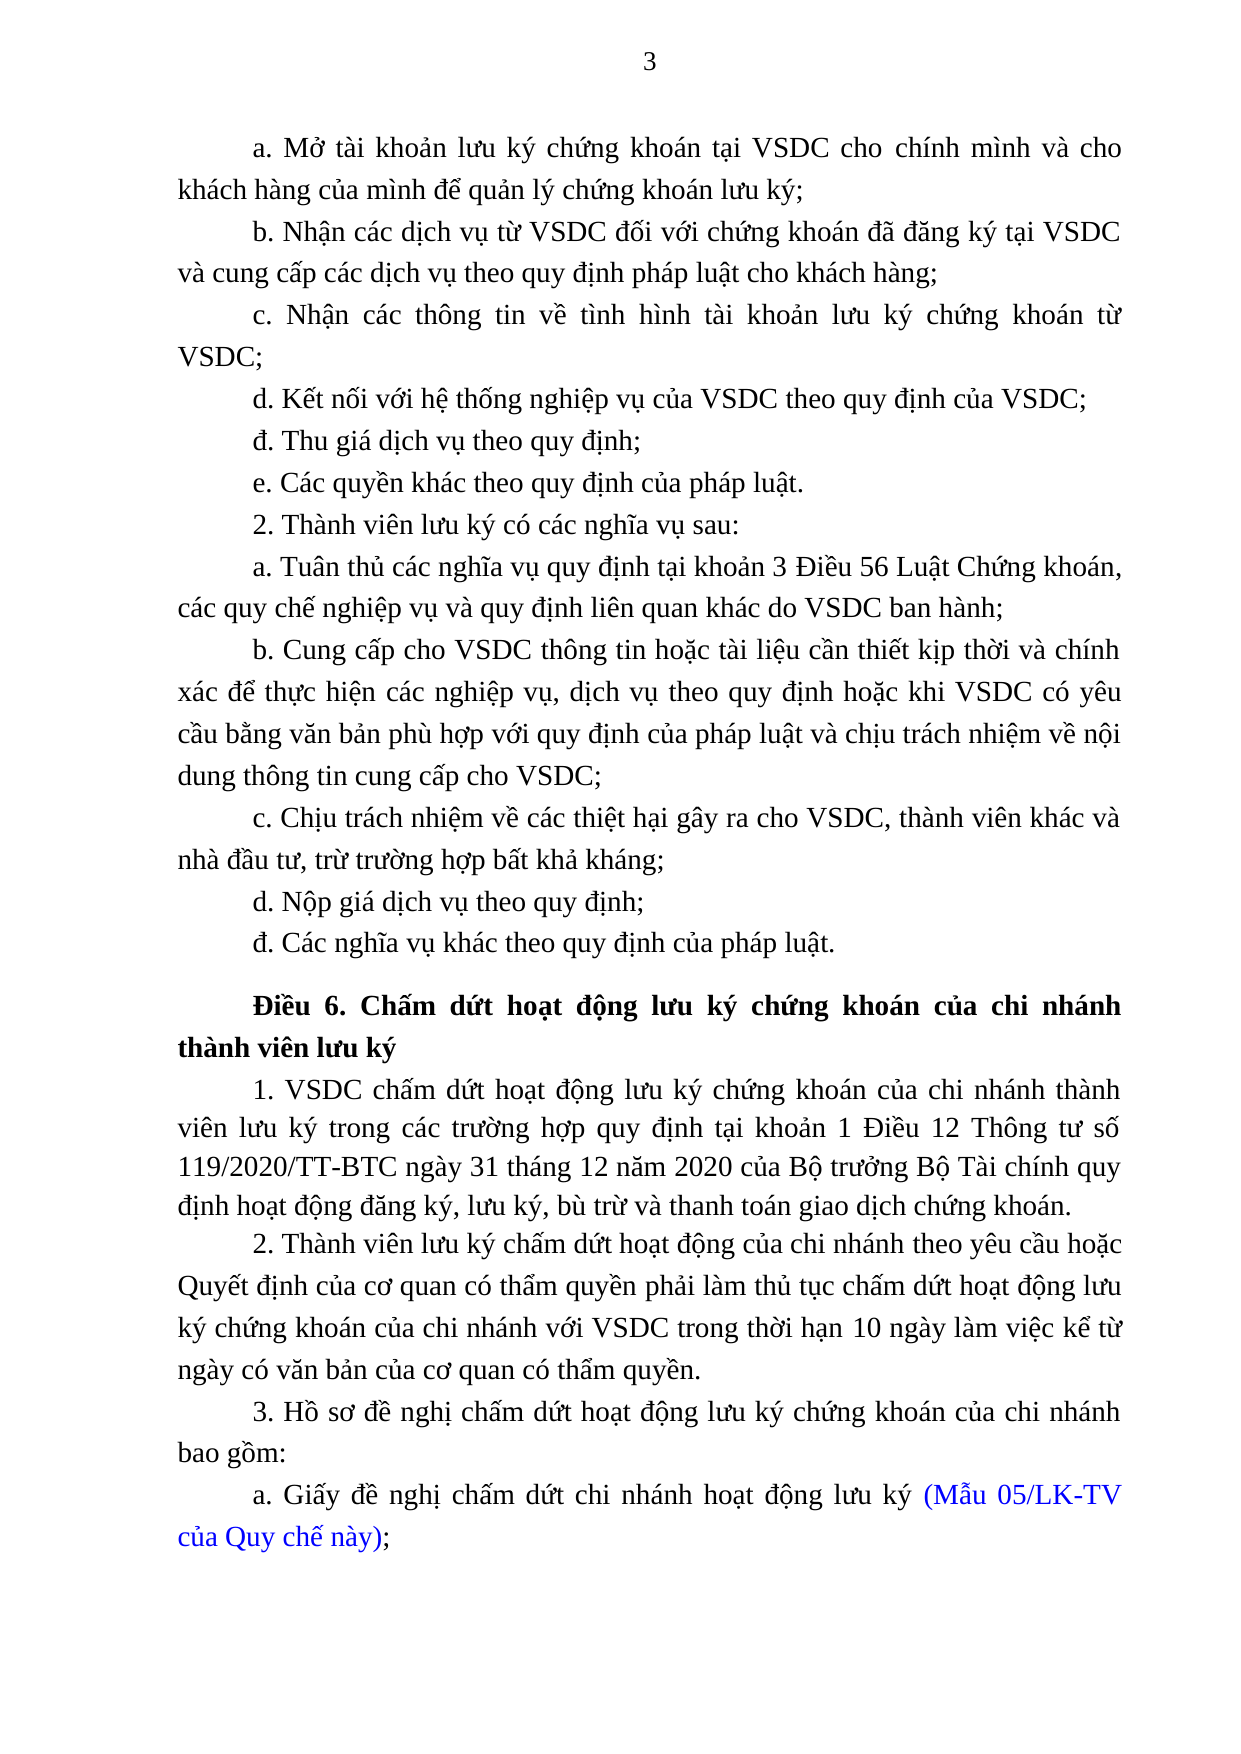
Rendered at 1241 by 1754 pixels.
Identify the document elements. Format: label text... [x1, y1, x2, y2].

text c. Chịu trách nhiệm về các thiệt hại gây ra cho VSDC, thành viên khác và nhà đầu tư, trừ trường hợp bất khả kháng; [177, 800, 1122, 875]
text 1. VSDC chấm dứt hoạt động lưu ký chứng khoán của chi nhánh thành viên lưu ký trong các trường hợp quy định tại khoản 1 Điều 12 Thông tư số 119/2020/TT-BTC ngày 31 tháng 12 năm 2020 của Bộ trưởng Bộ Tài chính quy định hoạt động đăng ký, lưu ký, bù trừ và thanh toán giao dịch chứng khoán. [177, 1072, 1122, 1221]
text Điều 6. Chấm dứt hoạt động lưu ký chứng khoán của chi nhánh thành viên lưu ký [177, 988, 1122, 1064]
text a. Tuân thủ các nghĩa vụ quy định tại khoản 3 Điều 56 Luật Chứng khoán, các quy chế nghiệp vụ và quy định liên quan khác do VSDC ban hành; [177, 549, 1122, 624]
text b. Nhận các dịch vụ từ VSDC đối với chứng khoán đã đăng ký tại VSDC và cung cấp các dịch vụ theo quy định pháp luật cho khách hàng; [177, 214, 1122, 289]
text đ. Các nghĩa vụ khác theo quy định của pháp luật. [177, 926, 1122, 959]
text đ. Thu giá dịch vụ theo quy định; [177, 423, 1122, 457]
text d. Nộp giá dịch vụ theo quy định; [177, 884, 1122, 917]
text e. Các quyền khác theo quy định của pháp luật. [177, 465, 1122, 498]
text d. Kết nối với hệ thống nghiệp vụ của VSDC theo quy định của VSDC; [177, 381, 1122, 415]
text a. Giấy đề nghị chấm dứt chi nhánh hoạt động lưu ký (Mẫu 05/LK-TV của Quy chế này); [177, 1477, 1122, 1553]
text c. Nhận các thông tin về tình hình tài khoản lưu ký chứng khoán từ VSDC; [177, 297, 1122, 373]
text b. Cung cấp cho VSDC thông tin hoặc tài liệu cần thiết kịp thời và chính xác để thực hiện các nghiệp vụ, dịch vụ theo quy định hoặc khi VSDC có yêu cầu bằng văn bản phù hợp với quy định của pháp luật và chịu trách nhiệm về nội dung thông tin cung cấp cho VSDC; [177, 632, 1122, 792]
text 2. Thành viên lưu ký chấm dứt hoạt động của chi nhánh theo yêu cầu hoặc Quyết định của cơ quan có thẩm quyền phải làm thủ tục chấm dứt hoạt động lưu ký chứng khoán của chi nhánh với VSDC trong thời hạn 10 ngày làm việc kể từ ngày có văn bản của cơ quan có thẩm quyền. [177, 1226, 1122, 1385]
text 3. Hồ sơ đề nghị chấm dứt hoạt động lưu ký chứng khoán của chi nhánh bao gồm: [177, 1394, 1122, 1469]
text a. Mở tài khoản lưu ký chứng khoán tại VSDC cho chính mình và cho khách hàng của mình để quản lý chứng khoán lưu ký; [177, 130, 1122, 205]
text 2. Thành viên lưu ký có các nghĩa vụ sau: [177, 507, 1122, 540]
